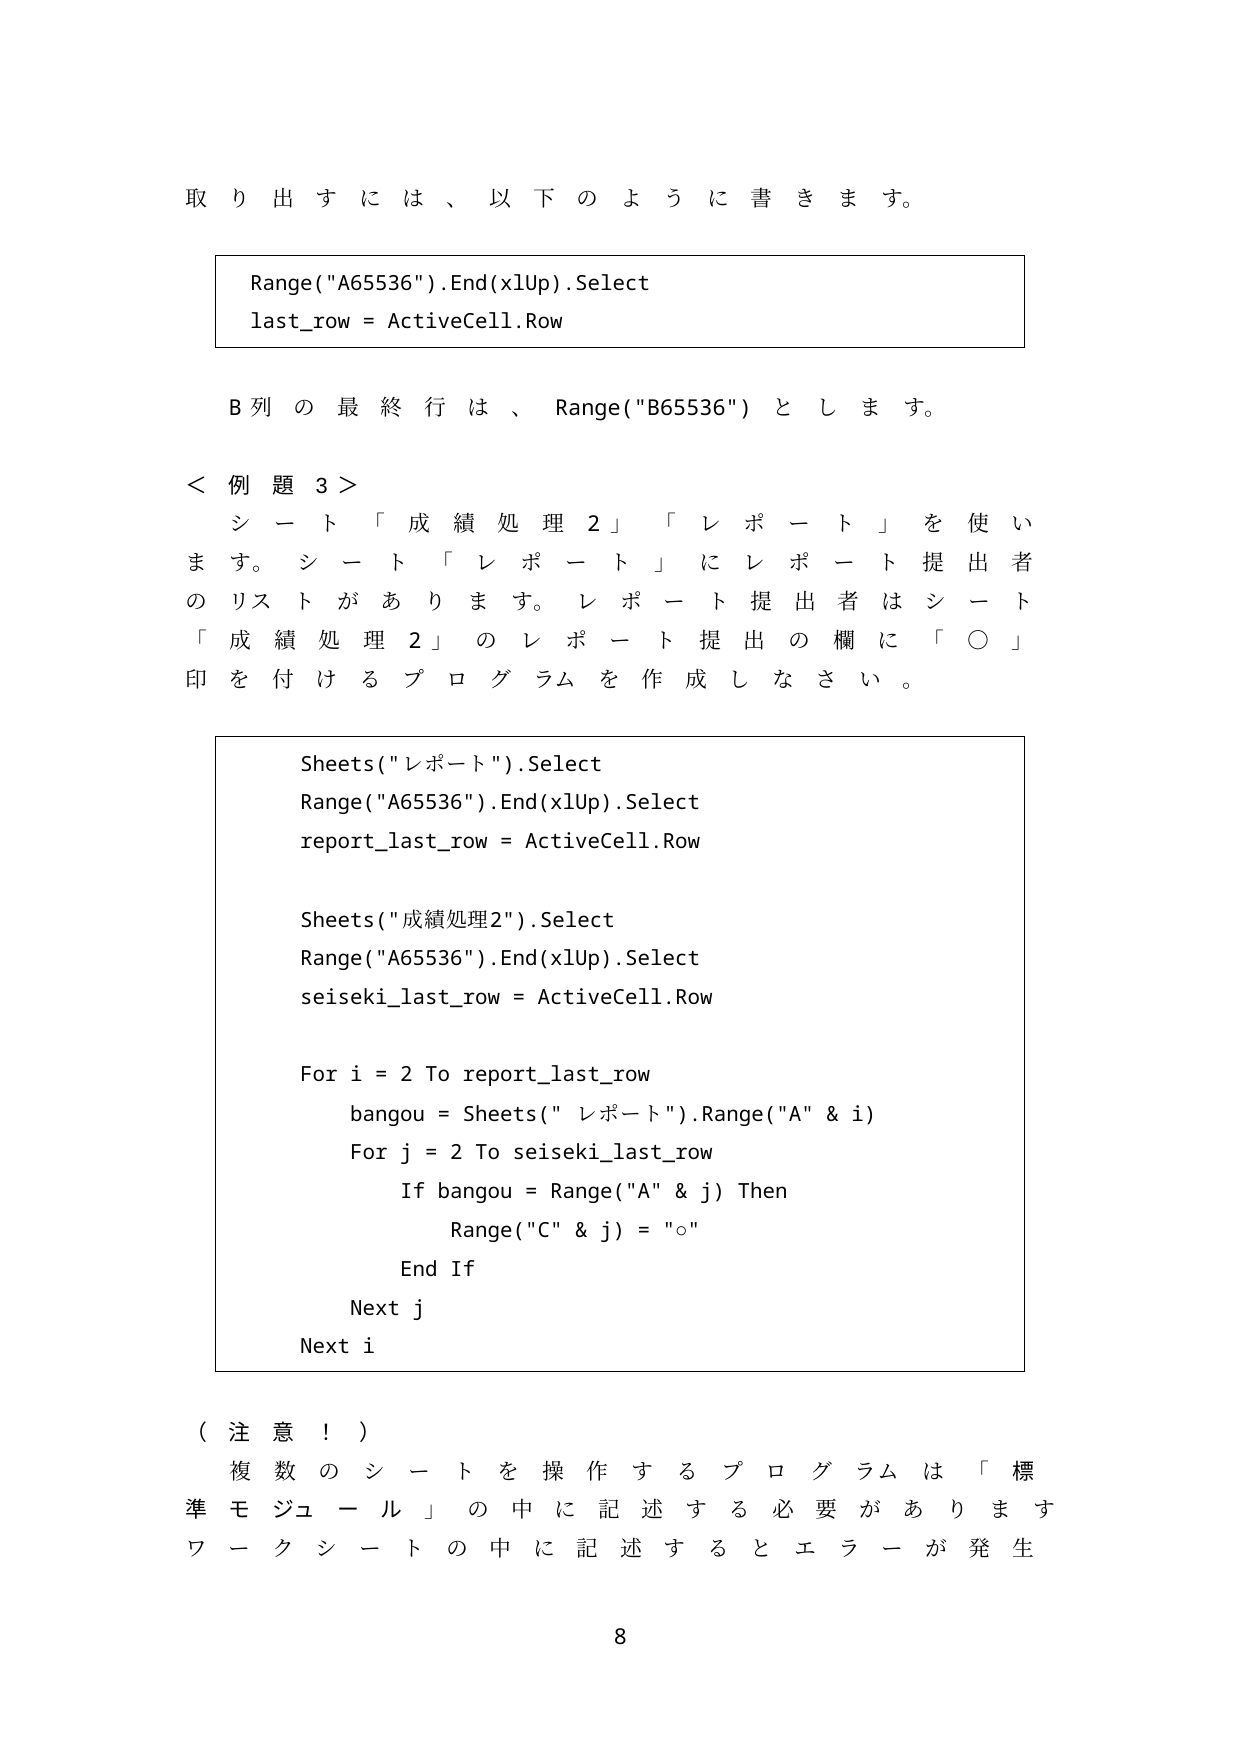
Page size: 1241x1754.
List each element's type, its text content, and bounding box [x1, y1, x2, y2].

text End If [216, 1241, 1024, 1280]
text シート「成績処理2」「レポート」を使います。シート「レポート」にレポート提出者のリストがあります。レポート提出者はシート「成績処理2」のレポート提出の欄に「○」印を付けるプログラムを作成しなさい。 [185, 503, 1056, 697]
text B列の最終行は、Range("B65536") とします。 [185, 386, 1056, 425]
text Next i [216, 1319, 1024, 1371]
text Next j [216, 1280, 1024, 1319]
text bangou = Sheets("レポート").Range("A" & i) [216, 1086, 1024, 1125]
text If bangou = Range("A" & j) Then [216, 1163, 1024, 1202]
text For j = 2 To seiseki_last_row [216, 1125, 1024, 1163]
text Range("A65536").End(xlUp).Select [216, 256, 1024, 294]
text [185, 178, 1056, 216]
text seiseki_last_row = ActiveCell.Row [216, 969, 1024, 1015]
text Range("A65536").End(xlUp).Select [216, 930, 1024, 969]
text report_last_row = ActiveCell.Row [216, 814, 1024, 860]
text Range("C" & j) = "○" [216, 1202, 1024, 1241]
text Sheets("レポート").Select [216, 737, 1024, 775]
text （注意！） [185, 1411, 1056, 1450]
text last_row = ActiveCell.Row [216, 294, 1024, 347]
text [185, 1450, 1056, 1567]
text Range("A65536").End(xlUp).Select [216, 775, 1024, 814]
text For i = 2 To report_last_row [216, 1047, 1024, 1086]
text Sheets("成績処理2").Select [216, 892, 1024, 930]
